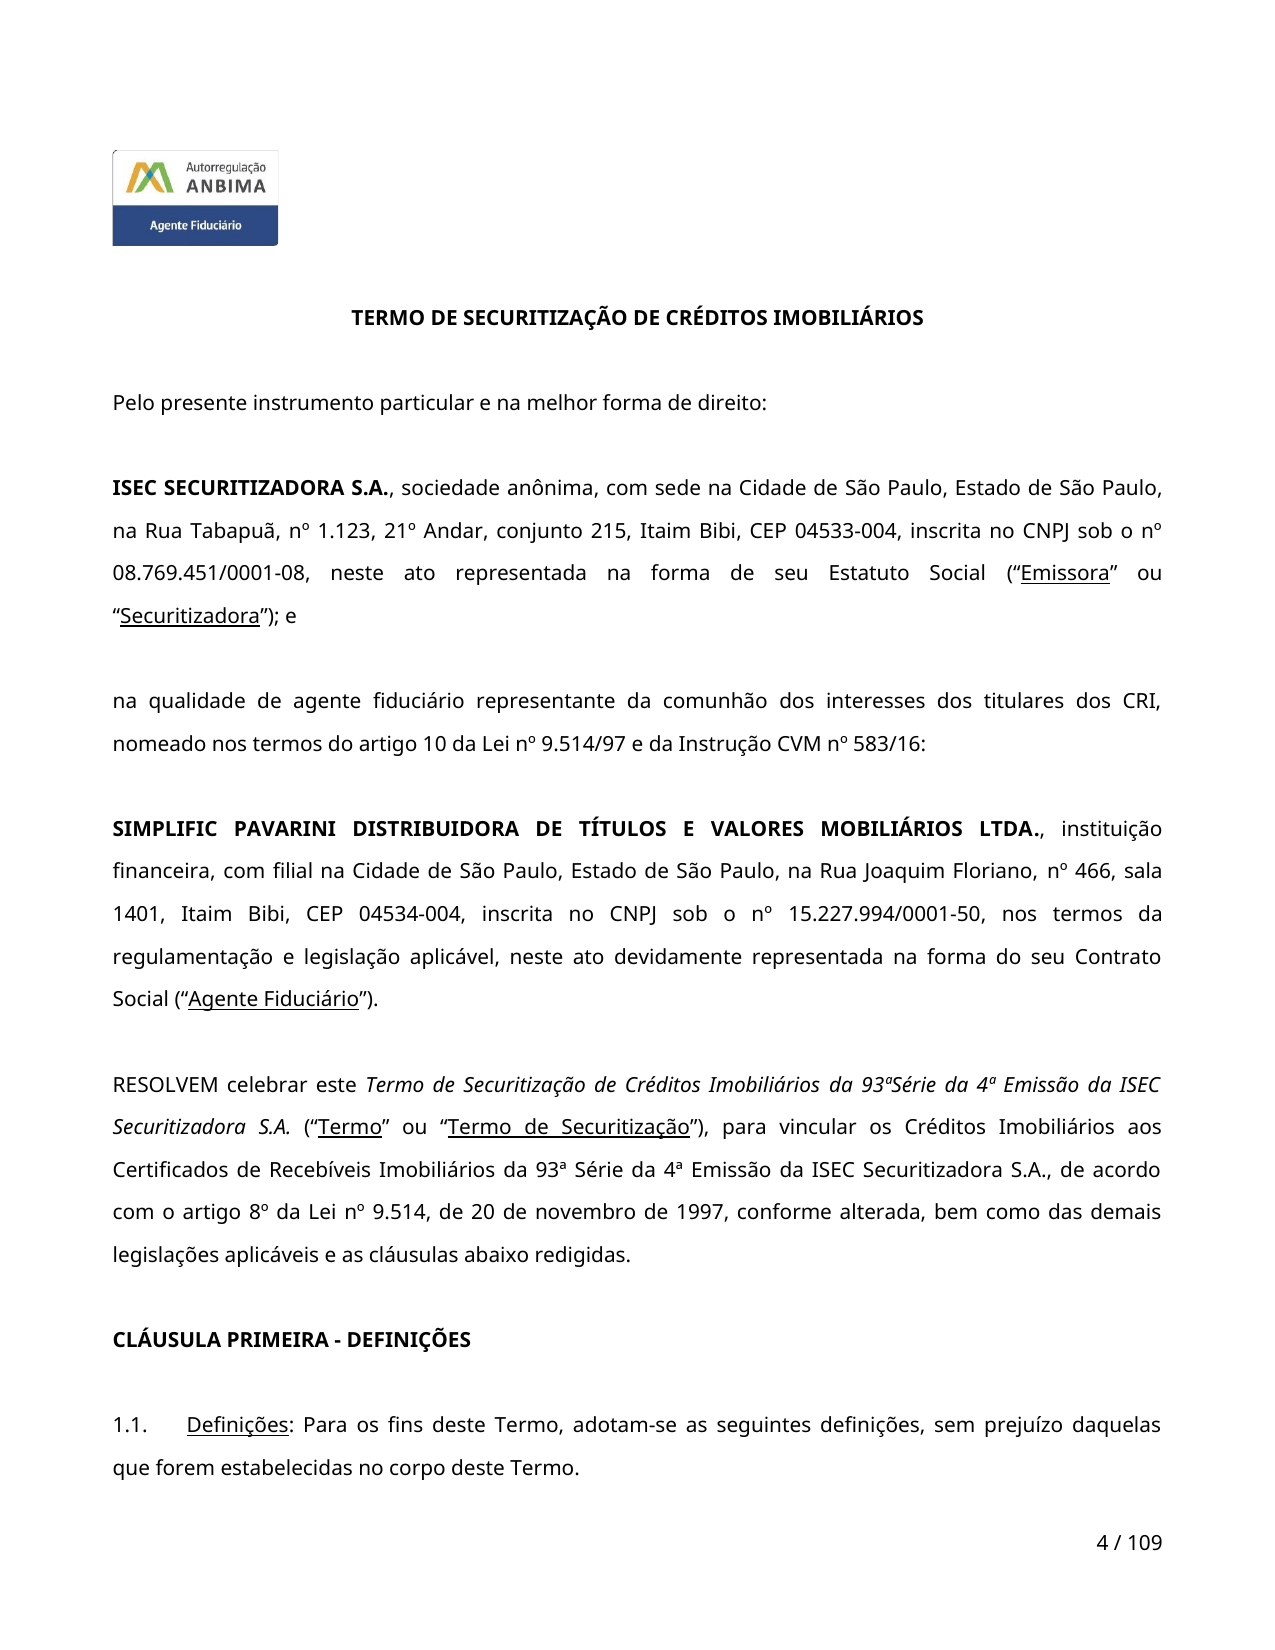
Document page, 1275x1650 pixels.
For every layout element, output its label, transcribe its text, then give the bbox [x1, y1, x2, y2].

subtitle CLÁUSULA PRIMEIRA - DEFINIÇÕES [112, 1325, 1162, 1354]
text Pelo presente instrumento particular e na melhor forma de direito: [112, 388, 1162, 416]
picture [112, 150, 279, 246]
text ISEC SECURITIZADORA S.A., sociedade anônima, com sede na Cidade de São Paulo, Estado de São Paulo, na Rua Tabapuã, nº 1.123, 21º Andar, conjunto 215, Itaim Bibi, CEP 04533-004, inscrita no CNPJ sob o nº 08.769.451/0001-08, neste ato representada na forma de seu Estatuto Social (“Emissora” ou “Securitizadora”); e [112, 473, 1162, 629]
text SIMPLIFIC PAVARINI DISTRIBUIDORA DE TÍTULOS E VALORES MOBILIÁRIOS LTDA., instituição financeira, com filial na Cidade de São Paulo, Estado de São Paulo, na Rua Joaquim Floriano, nº 466, sala 1401, Itaim Bibi, CEP 04534-004, inscrita no CNPJ sob o nº 15.227.994/0001-50, nos termos da regulamentação e legislação aplicável, neste ato devidamente representada na forma do seu Contrato Social (“Agente Fiduciário”). [112, 814, 1162, 1013]
text RESOLVEM celebrar este Termo de Securitização de Créditos Imobiliários da 93ªSérie da 4ª Emissão da ISEC Securitizadora S.A. (“Termo” ou “Termo de Securitização”), para vincular os Créditos Imobiliários aos Certificados de Recebíveis Imobiliários da 93ª Série da 4ª Emissão da ISEC Securitizadora S.A., de acordo com o artigo 8º da Lei nº 9.514, de 20 de novembro de 1997, conforme alterada, bem como das demais legislações aplicáveis e as cláusulas abaixo redigidas. [112, 1070, 1162, 1268]
text TERMO DE SECURITIZAÇÃO DE CRÉDITOS IMOBILIÁRIOS [112, 303, 1162, 331]
text na qualidade de agente fiduciário representante da comunhão dos interesses dos titulares dos CRI, nomeado nos termos do artigo 10 da Lei nº 9.514/97 e da Instrução CVM nº 583/16: [112, 686, 1162, 757]
text 1.1. Definições: Para os fins deste Termo, adotam-se as seguintes definições, sem prejuízo daquelas que forem estabelecidas no corpo deste Termo. [112, 1411, 1162, 1482]
